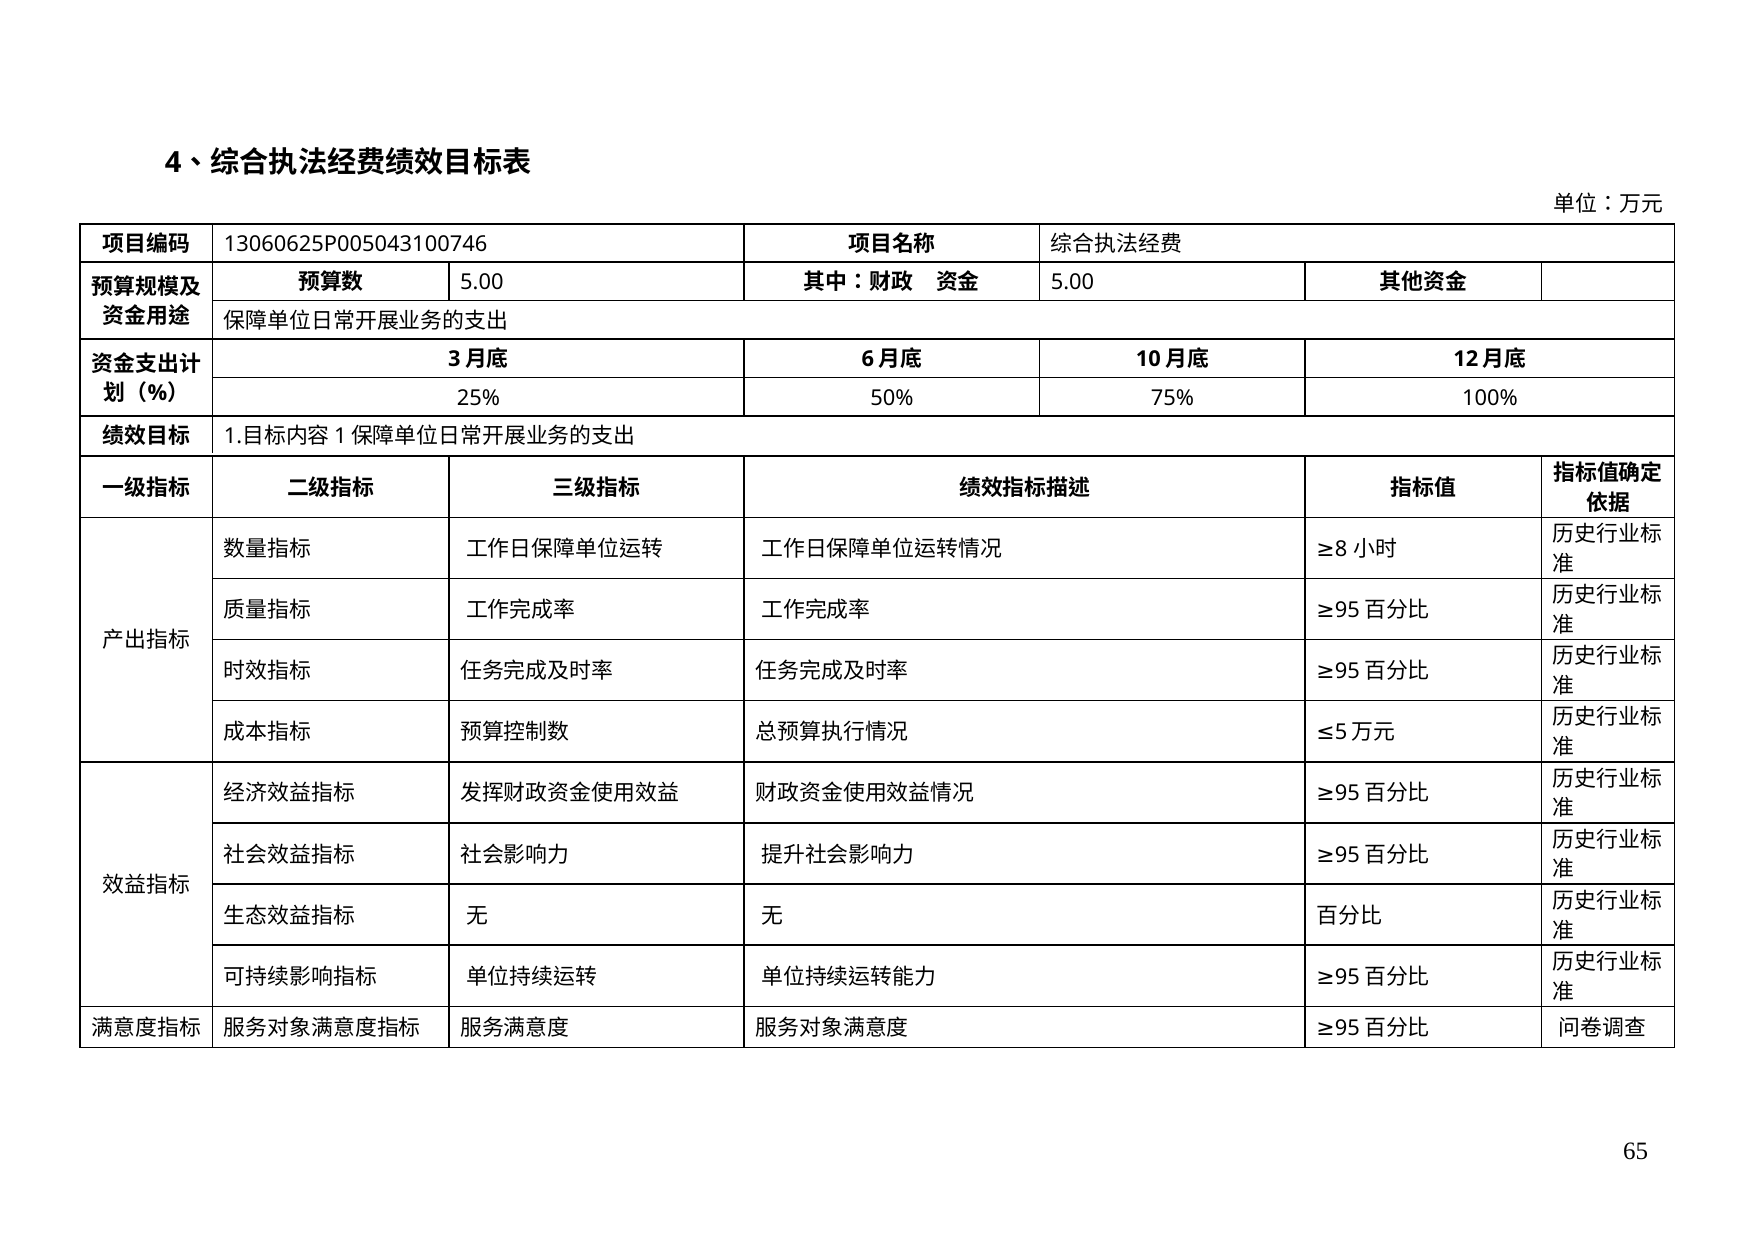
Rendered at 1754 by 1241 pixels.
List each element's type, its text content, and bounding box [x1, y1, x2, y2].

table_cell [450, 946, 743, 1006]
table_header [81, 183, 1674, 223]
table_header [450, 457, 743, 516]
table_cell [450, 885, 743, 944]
text 4、综合执法经费绩效目标表 [106, 142, 1648, 181]
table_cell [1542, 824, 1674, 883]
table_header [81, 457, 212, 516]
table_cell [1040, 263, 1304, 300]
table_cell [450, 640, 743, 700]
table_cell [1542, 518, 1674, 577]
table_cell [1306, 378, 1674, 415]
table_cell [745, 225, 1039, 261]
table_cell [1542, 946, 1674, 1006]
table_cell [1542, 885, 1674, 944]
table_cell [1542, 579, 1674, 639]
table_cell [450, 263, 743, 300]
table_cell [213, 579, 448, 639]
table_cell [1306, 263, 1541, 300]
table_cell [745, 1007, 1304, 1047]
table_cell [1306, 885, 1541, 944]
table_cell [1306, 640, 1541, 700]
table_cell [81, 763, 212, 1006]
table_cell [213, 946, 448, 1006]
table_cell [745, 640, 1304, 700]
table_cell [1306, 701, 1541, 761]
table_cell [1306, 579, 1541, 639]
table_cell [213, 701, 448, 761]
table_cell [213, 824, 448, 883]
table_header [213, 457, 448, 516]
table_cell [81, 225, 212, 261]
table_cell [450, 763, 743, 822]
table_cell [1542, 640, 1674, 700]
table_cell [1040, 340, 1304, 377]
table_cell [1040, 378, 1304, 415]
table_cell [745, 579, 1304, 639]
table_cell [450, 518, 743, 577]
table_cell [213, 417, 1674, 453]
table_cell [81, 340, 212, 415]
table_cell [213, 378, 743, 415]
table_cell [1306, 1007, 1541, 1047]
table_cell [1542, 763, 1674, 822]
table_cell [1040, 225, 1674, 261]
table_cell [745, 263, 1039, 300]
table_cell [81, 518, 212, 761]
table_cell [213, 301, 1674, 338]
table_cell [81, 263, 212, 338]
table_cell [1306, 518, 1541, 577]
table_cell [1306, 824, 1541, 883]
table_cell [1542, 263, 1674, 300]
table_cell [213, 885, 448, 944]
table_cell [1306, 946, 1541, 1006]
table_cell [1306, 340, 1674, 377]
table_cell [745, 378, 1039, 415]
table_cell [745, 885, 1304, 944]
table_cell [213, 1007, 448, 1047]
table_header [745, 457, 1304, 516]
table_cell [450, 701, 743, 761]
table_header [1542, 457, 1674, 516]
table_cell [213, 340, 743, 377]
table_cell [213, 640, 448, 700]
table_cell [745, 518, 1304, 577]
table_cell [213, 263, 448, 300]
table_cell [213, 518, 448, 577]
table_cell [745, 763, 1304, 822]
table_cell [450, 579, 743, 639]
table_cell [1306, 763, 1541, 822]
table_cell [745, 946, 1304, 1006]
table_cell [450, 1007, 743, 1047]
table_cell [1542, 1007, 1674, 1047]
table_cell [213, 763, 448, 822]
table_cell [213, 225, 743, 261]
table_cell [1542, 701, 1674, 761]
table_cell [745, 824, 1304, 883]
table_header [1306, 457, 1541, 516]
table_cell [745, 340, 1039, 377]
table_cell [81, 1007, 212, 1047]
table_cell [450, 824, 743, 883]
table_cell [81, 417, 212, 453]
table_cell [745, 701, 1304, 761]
